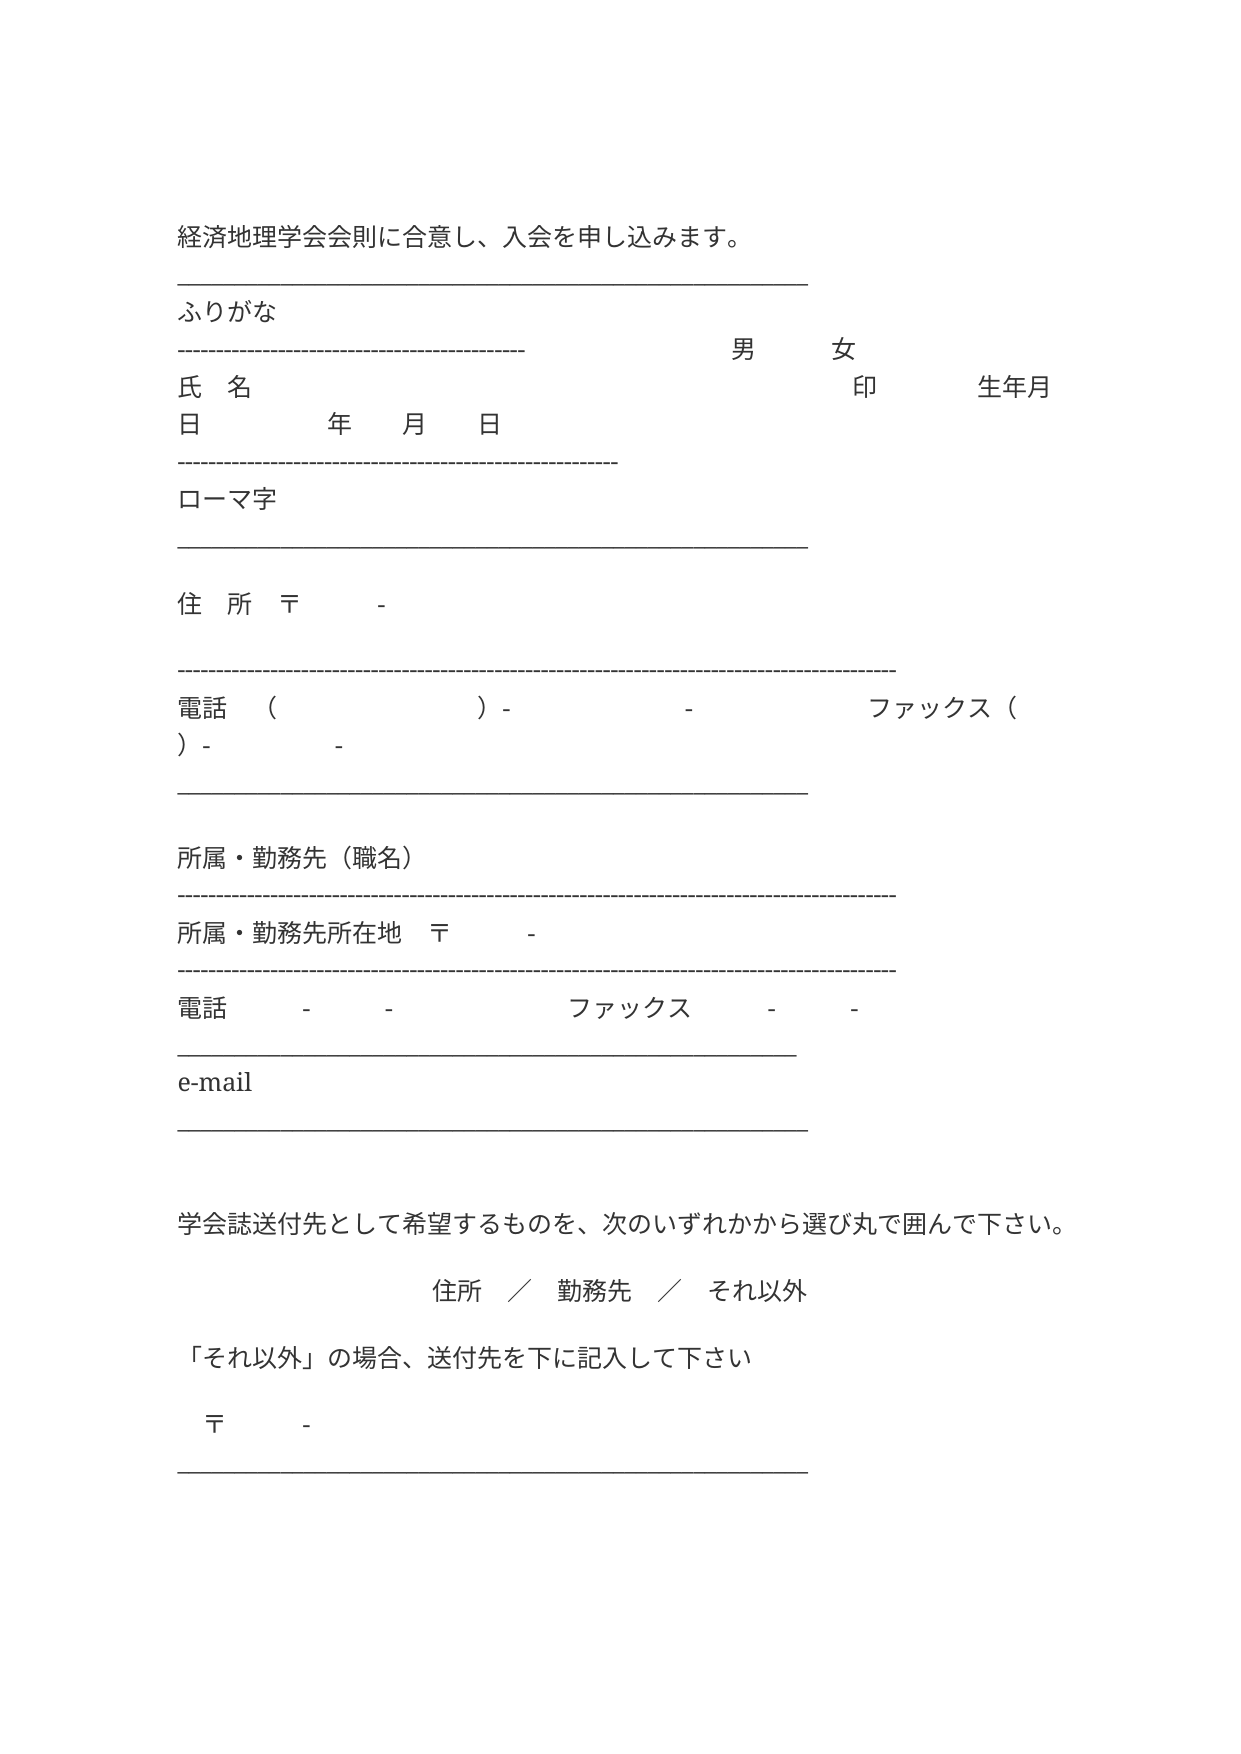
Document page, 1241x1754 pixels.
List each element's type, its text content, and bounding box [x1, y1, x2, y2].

text 住所 ／ 勤務先 ／ それ以外 [177, 1271, 1063, 1308]
text --------------------------------------------------------------------------------------------- 電話 （ ）- - ファックス（ ）- - _______________________________________________________ 所属・勤務先（職名） --------------------------------------------------------------------------------------------- 所属・勤務先所在地 〒 - --------------------------------------------------------------------------------------------- 電話 - - ファックス - - ______________________________________________________ e-mail _______________________________________________________ [177, 650, 1063, 1175]
text 経済地理学会会則に合意し、入会を申し込みます。 _______________________________________________________ ふりがな --------------------------------------------- 男 女 氏 名 印 生年月日 年 月 日 --------------------------------------------------------- ローマ字 _______________________________________________________ [177, 217, 1063, 554]
text 「それ以外」の場合、送付先を下に記入して下さい [177, 1338, 1063, 1375]
text 住 所 〒 - [177, 583, 1063, 621]
text 学会誌送付先として希望するものを、次のいずれかから選び丸で囲んで下さい。 [177, 1204, 1063, 1242]
text 〒 - _______________________________________________________ [177, 1404, 1063, 1479]
